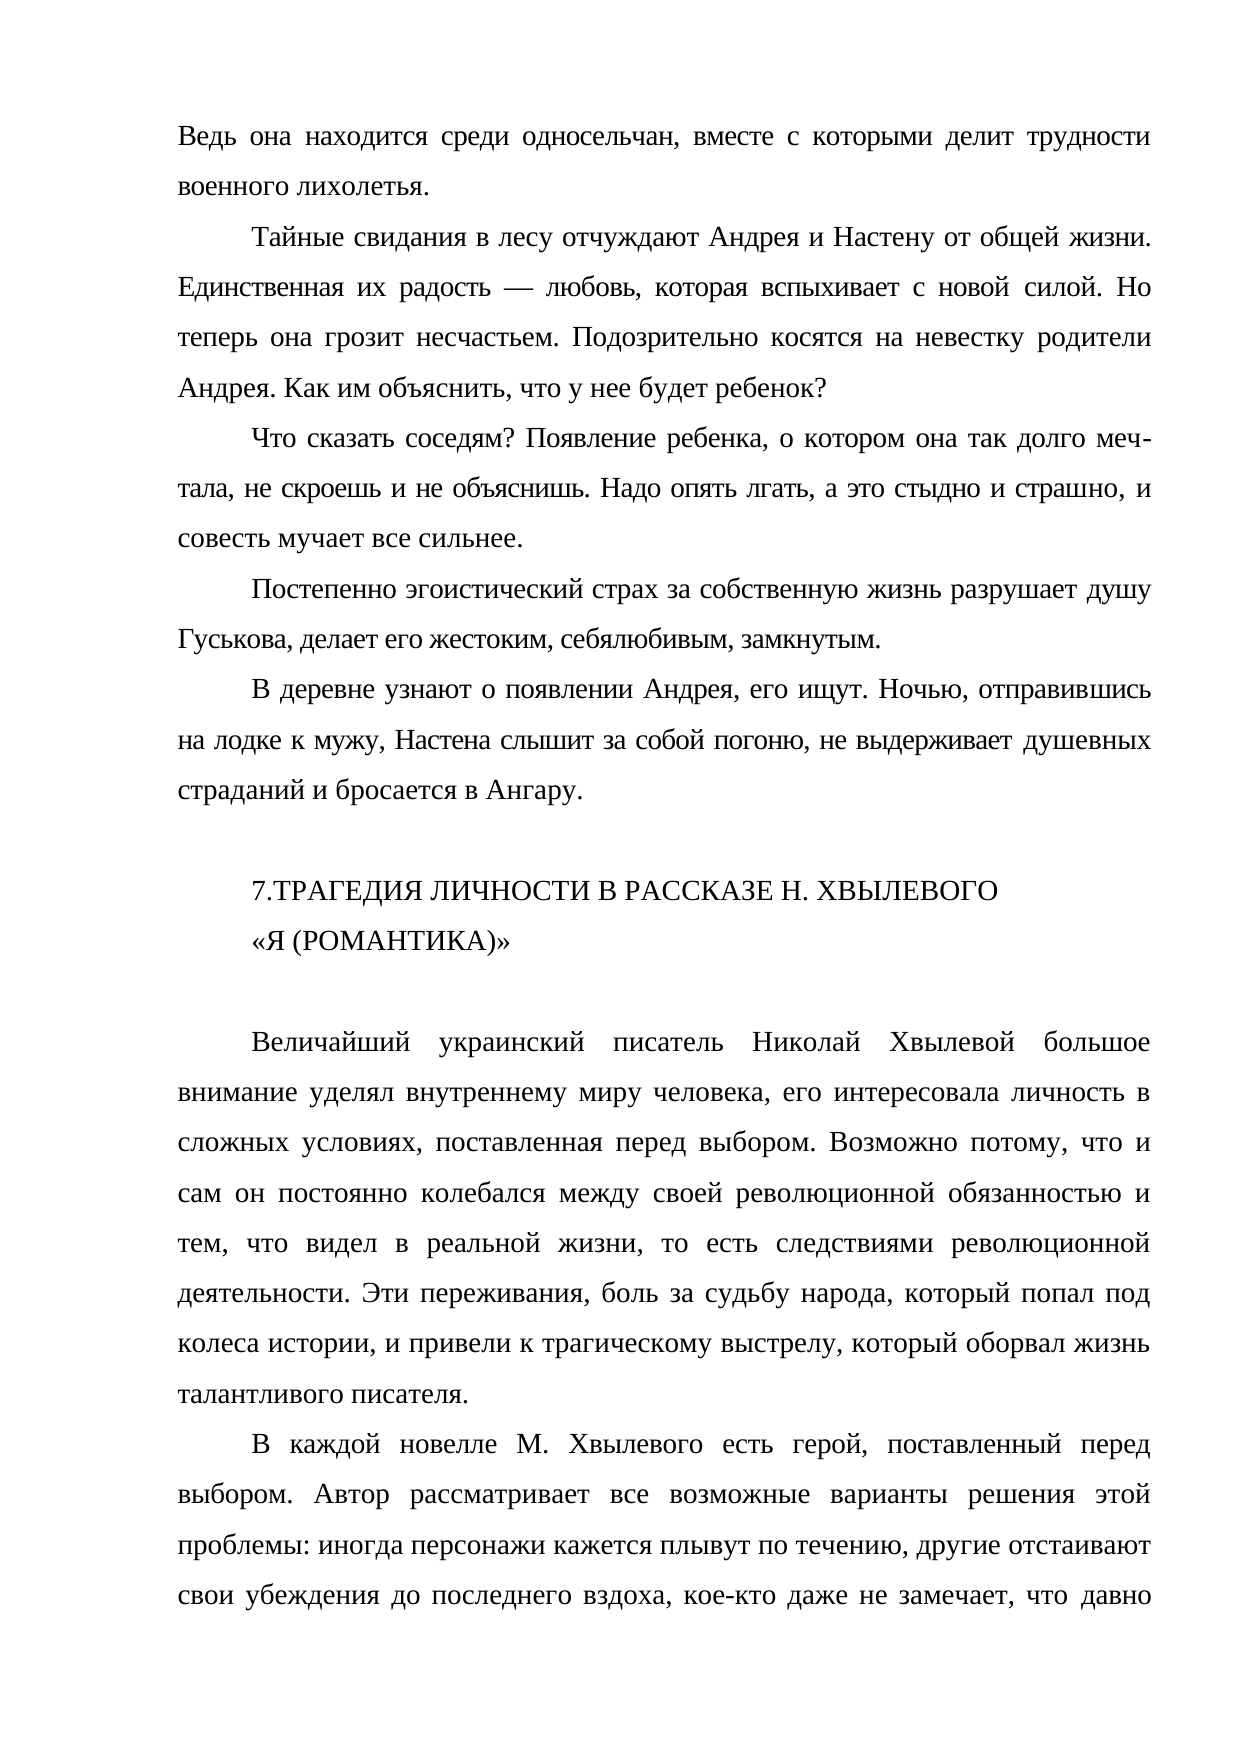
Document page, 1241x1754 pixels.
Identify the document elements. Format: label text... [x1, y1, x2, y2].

text Что сказать соседям? Появление ребенка, о котором она так долго мечтала, не скроешь и не объяснишь. Надо опять лгать, а это стыдно и страшно, и совесть мучает все сильнее. [177, 420, 1152, 554]
text 7.ТРАГЕДИЯ ЛИЧНОСТИ В РАССКАЗЕ Н. ХВЫЛЕВОГО [177, 873, 1152, 906]
text Величайший украинский писатель Николай Хвылевой большое внимание уделял внутреннему миру человека, его интересовала личность в сложных условиях, поставленная перед выбором. Возможно потому, что и сам он постоянно колебался между своей революционной обязанностью и тем, что видел в реальной жизни, то есть следствиями революционной деятельности. Эти переживания, боль за судьбу народа, который попал под колеса истории, и привели к трагическому выстрелу, который оборвал жизнь талантливого писателя. [177, 1024, 1152, 1409]
text «Я (РОМАНТИКА)» [177, 923, 1152, 957]
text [177, 118, 1152, 202]
text В деревне узнают о появлении Андрея, его ищут. Ночью, отправившись на лодке к мужу, Настена слышит за собой погоню, не выдерживает душевных страданий и бросается в Ангару. [177, 672, 1152, 806]
text Постепенно эгоистический страх за собственную жизнь разрушает душу Гуськова, делает его жестоким, себялюбивым, замкнутым. [177, 571, 1152, 655]
text Тайные свидания в лесу отчуждают Андрея и Настену от общей жизни. Единственная их радость — любовь, которая вспыхивает с новой силой. Но теперь она грозит несчастьем. Подозрительно косятся на невестку родители Андрея. Как им объяснить, что у нее будет ребенок? [177, 219, 1152, 403]
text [177, 1426, 1152, 1611]
